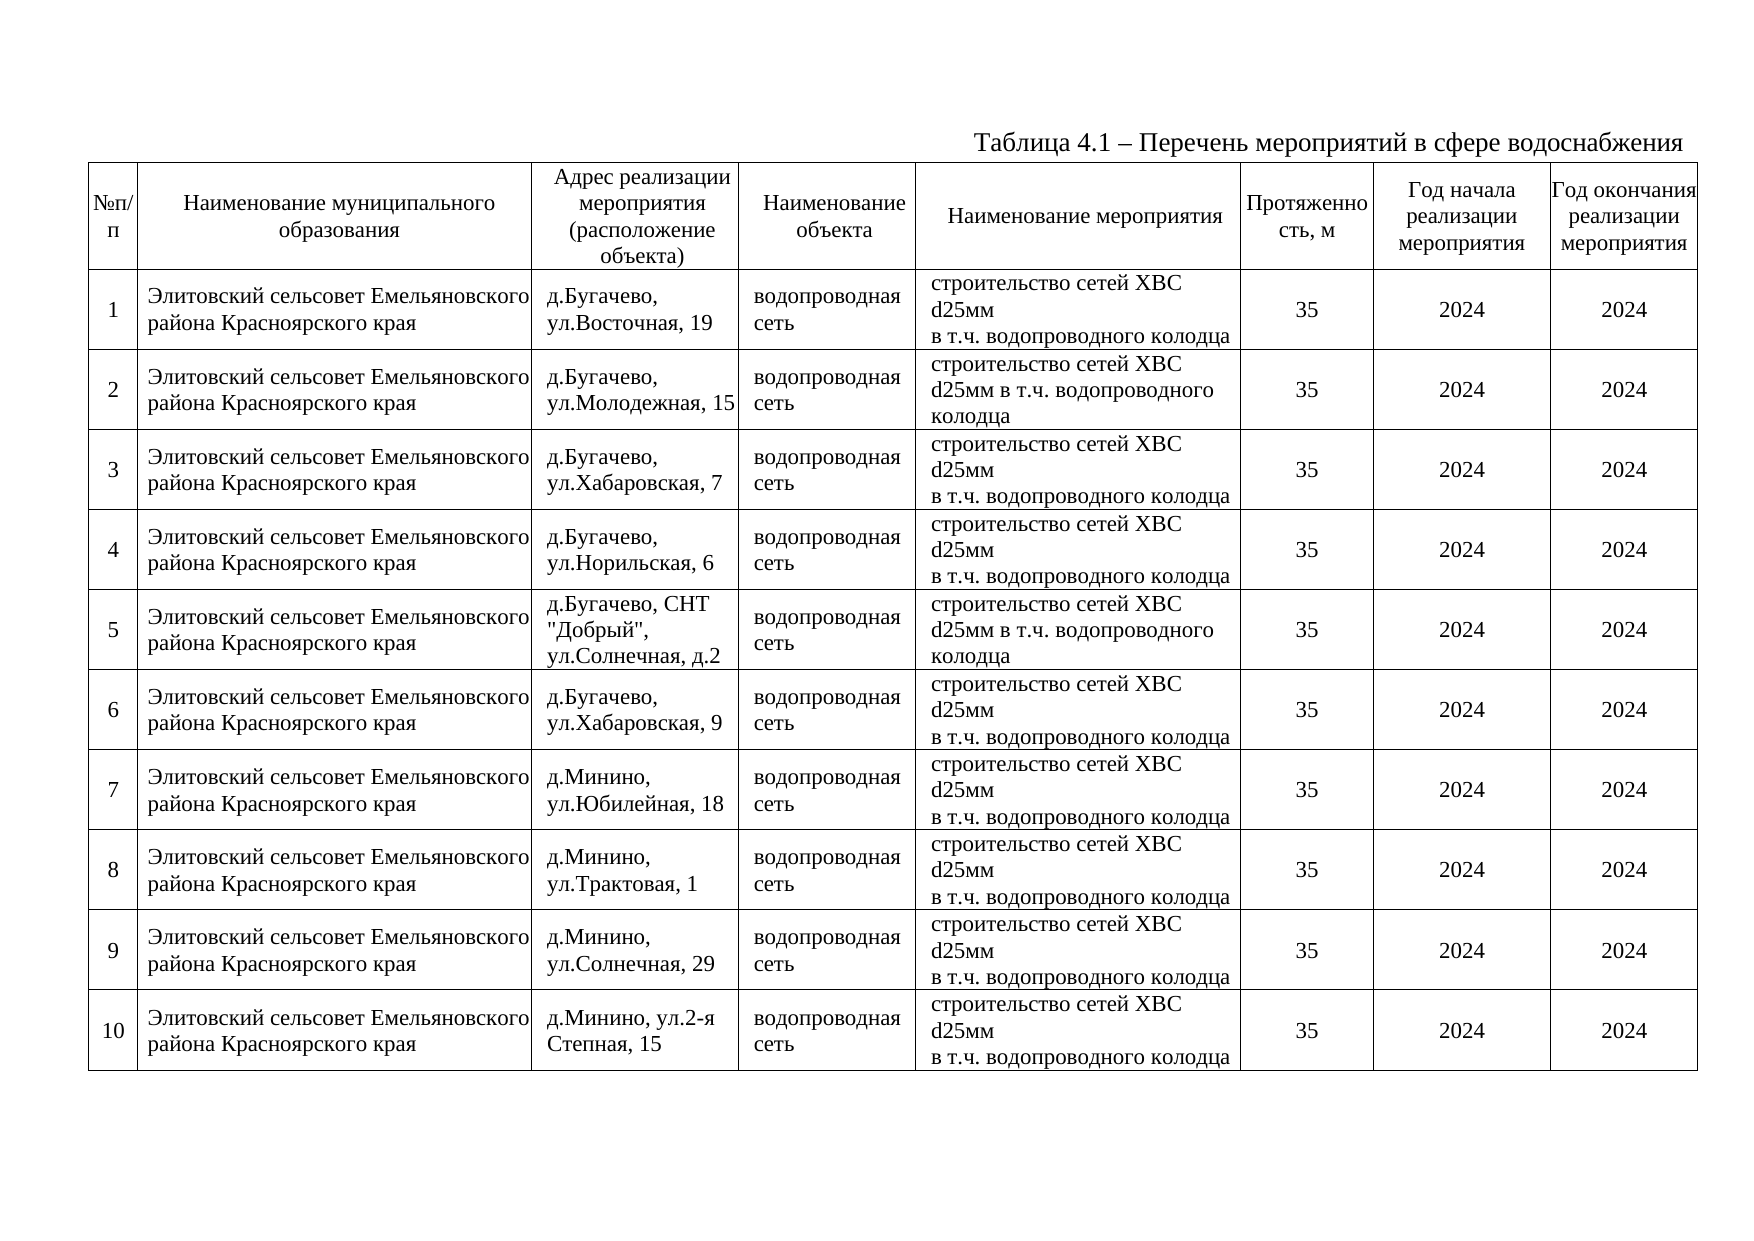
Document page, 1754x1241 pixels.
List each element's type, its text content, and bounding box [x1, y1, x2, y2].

text Таблица 4.1 – Перечень мероприятий в сфере водоснабжения [148, 126, 1683, 157]
table_cell водопроводная сеть [739, 350, 915, 429]
table_header Наименование мероприятия [916, 163, 1240, 268]
table_cell Элитовский сельсовет Емельяновского района Красноярского края [138, 670, 531, 749]
table_cell Элитовский сельсовет Емельяновского района Красноярского края [138, 350, 531, 429]
table_cell 2024 [1374, 990, 1550, 1069]
table_cell д.Бугачево, ул.Норильская, 6 [532, 510, 738, 589]
table_cell строительство сетей XВС d25мм в т.ч. водопроводного колодца [916, 350, 1240, 429]
table_cell 2024 [1374, 430, 1550, 509]
table_cell Элитовский сельсовет Емельяновского района Красноярского края [138, 270, 531, 348]
table_cell д.Бугачево, СНТ "Добрый", ул.Солнечная, д.2 [532, 590, 738, 669]
table_cell строительство сетей XВС d25мм в т.ч. водопроводного колодца [916, 590, 1240, 669]
table_cell водопроводная сеть [739, 590, 915, 669]
table_cell 3 [89, 430, 137, 509]
table_cell 2024 [1374, 590, 1550, 669]
table_cell 2024 [1551, 510, 1697, 589]
table_cell 2024 [1551, 750, 1697, 829]
table_cell строительство сетей XВС d25мм в т.ч. водопроводного колодца [916, 510, 1240, 589]
table_cell 2024 [1551, 670, 1697, 749]
table_cell д.Минино, ул.Трактовая, 1 [532, 830, 738, 909]
table_cell строительство сетей XВС d25мм в т.ч. водопроводного колодца [916, 990, 1240, 1069]
table_cell 2024 [1551, 270, 1697, 348]
table_cell водопроводная сеть [739, 510, 915, 589]
table_cell строительство сетей XВС d25мм в т.ч. водопроводного колодца [916, 670, 1240, 749]
table_cell д.Бугачево, ул.Восточная, 19 [532, 270, 738, 348]
table_cell 2024 [1374, 350, 1550, 429]
table_cell водопроводная сеть [739, 910, 915, 989]
table_cell строительство сетей XВС d25мм в т.ч. водопроводного колодца [916, 270, 1240, 348]
table_cell д.Бугачево, ул.Xабаровская, 9 [532, 670, 738, 749]
table_cell 2024 [1374, 510, 1550, 589]
table_cell 2024 [1551, 350, 1697, 429]
table_cell 2024 [1551, 590, 1697, 669]
table_cell 2024 [1374, 750, 1550, 829]
table_cell д.Бугачево, ул.Xабаровская, 7 [532, 430, 738, 509]
table_cell 2024 [1374, 270, 1550, 348]
table_cell водопроводная сеть [739, 270, 915, 348]
table_cell д.Минино, ул.Солнечная, 29 [532, 910, 738, 989]
table_cell 2024 [1374, 670, 1550, 749]
table_cell 10 [89, 990, 137, 1069]
table_cell строительство сетей XВС d25мм в т.ч. водопроводного колодца [916, 910, 1240, 989]
table_header Наименование объекта [739, 163, 915, 268]
table_cell Элитовский сельсовет Емельяновского района Красноярского края [138, 990, 531, 1069]
table_cell 35 [1241, 990, 1373, 1069]
table_cell д.Минино, ул.2-я Степная, 15 [532, 990, 738, 1069]
table_cell Элитовский сельсовет Емельяновского района Красноярского края [138, 750, 531, 829]
table_cell Элитовский сельсовет Емельяновского района Красноярского края [138, 510, 531, 589]
table_cell 2024 [1374, 910, 1550, 989]
table_cell д.Минино, ул.Юбилейная, 18 [532, 750, 738, 829]
table_cell водопроводная сеть [739, 750, 915, 829]
table_cell д.Бугачево, ул.Молодежная, 15 [532, 350, 738, 429]
table_cell 35 [1241, 350, 1373, 429]
table_header №п/п [89, 163, 137, 268]
table_cell 1 [89, 270, 137, 348]
table_cell 2024 [1551, 990, 1697, 1069]
table_header Aдрес реализации мероприятия (расположение объекта) [532, 163, 738, 268]
table_header Год начала реализации мероприятия [1374, 163, 1550, 268]
table_cell 6 [89, 670, 137, 749]
table_cell строительство сетей XВС d25мм в т.ч. водопроводного колодца [916, 830, 1240, 909]
table_header Наименование муниципального образования [138, 163, 531, 268]
table_cell 35 [1241, 830, 1373, 909]
table_cell 35 [1241, 670, 1373, 749]
table_cell Элитовский сельсовет Емельяновского района Красноярского края [138, 430, 531, 509]
table_cell 4 [89, 510, 137, 589]
table_cell Элитовский сельсовет Емельяновского района Красноярского края [138, 830, 531, 909]
table_cell 35 [1241, 510, 1373, 589]
table_cell строительство сетей XВС d25мм в т.ч. водопроводного колодца [916, 750, 1240, 829]
table_cell 8 [89, 830, 137, 909]
table_cell водопроводная сеть [739, 670, 915, 749]
table_cell 5 [89, 590, 137, 669]
table_cell 35 [1241, 910, 1373, 989]
table_cell 35 [1241, 590, 1373, 669]
table_cell Элитовский сельсовет Емельяновского района Красноярского края [138, 590, 531, 669]
table_cell строительство сетей XВС d25мм в т.ч. водопроводного колодца [916, 430, 1240, 509]
table_cell 9 [89, 910, 137, 989]
table_cell 2024 [1551, 910, 1697, 989]
table_header Год окончания реализации мероприятия [1551, 163, 1697, 268]
table_header Протяженность, м [1241, 163, 1373, 268]
table_cell 2024 [1551, 430, 1697, 509]
table_cell водопроводная сеть [739, 830, 915, 909]
table_cell 7 [89, 750, 137, 829]
table_cell 2 [89, 350, 137, 429]
table_cell Элитовский сельсовет Емельяновского района Красноярского края [138, 910, 531, 989]
table_cell 35 [1241, 430, 1373, 509]
table_cell водопроводная сеть [739, 430, 915, 509]
table_cell 2024 [1551, 830, 1697, 909]
table_cell 35 [1241, 270, 1373, 348]
table_cell водопроводная сеть [739, 990, 915, 1069]
table_cell 35 [1241, 750, 1373, 829]
table_cell 2024 [1374, 830, 1550, 909]
